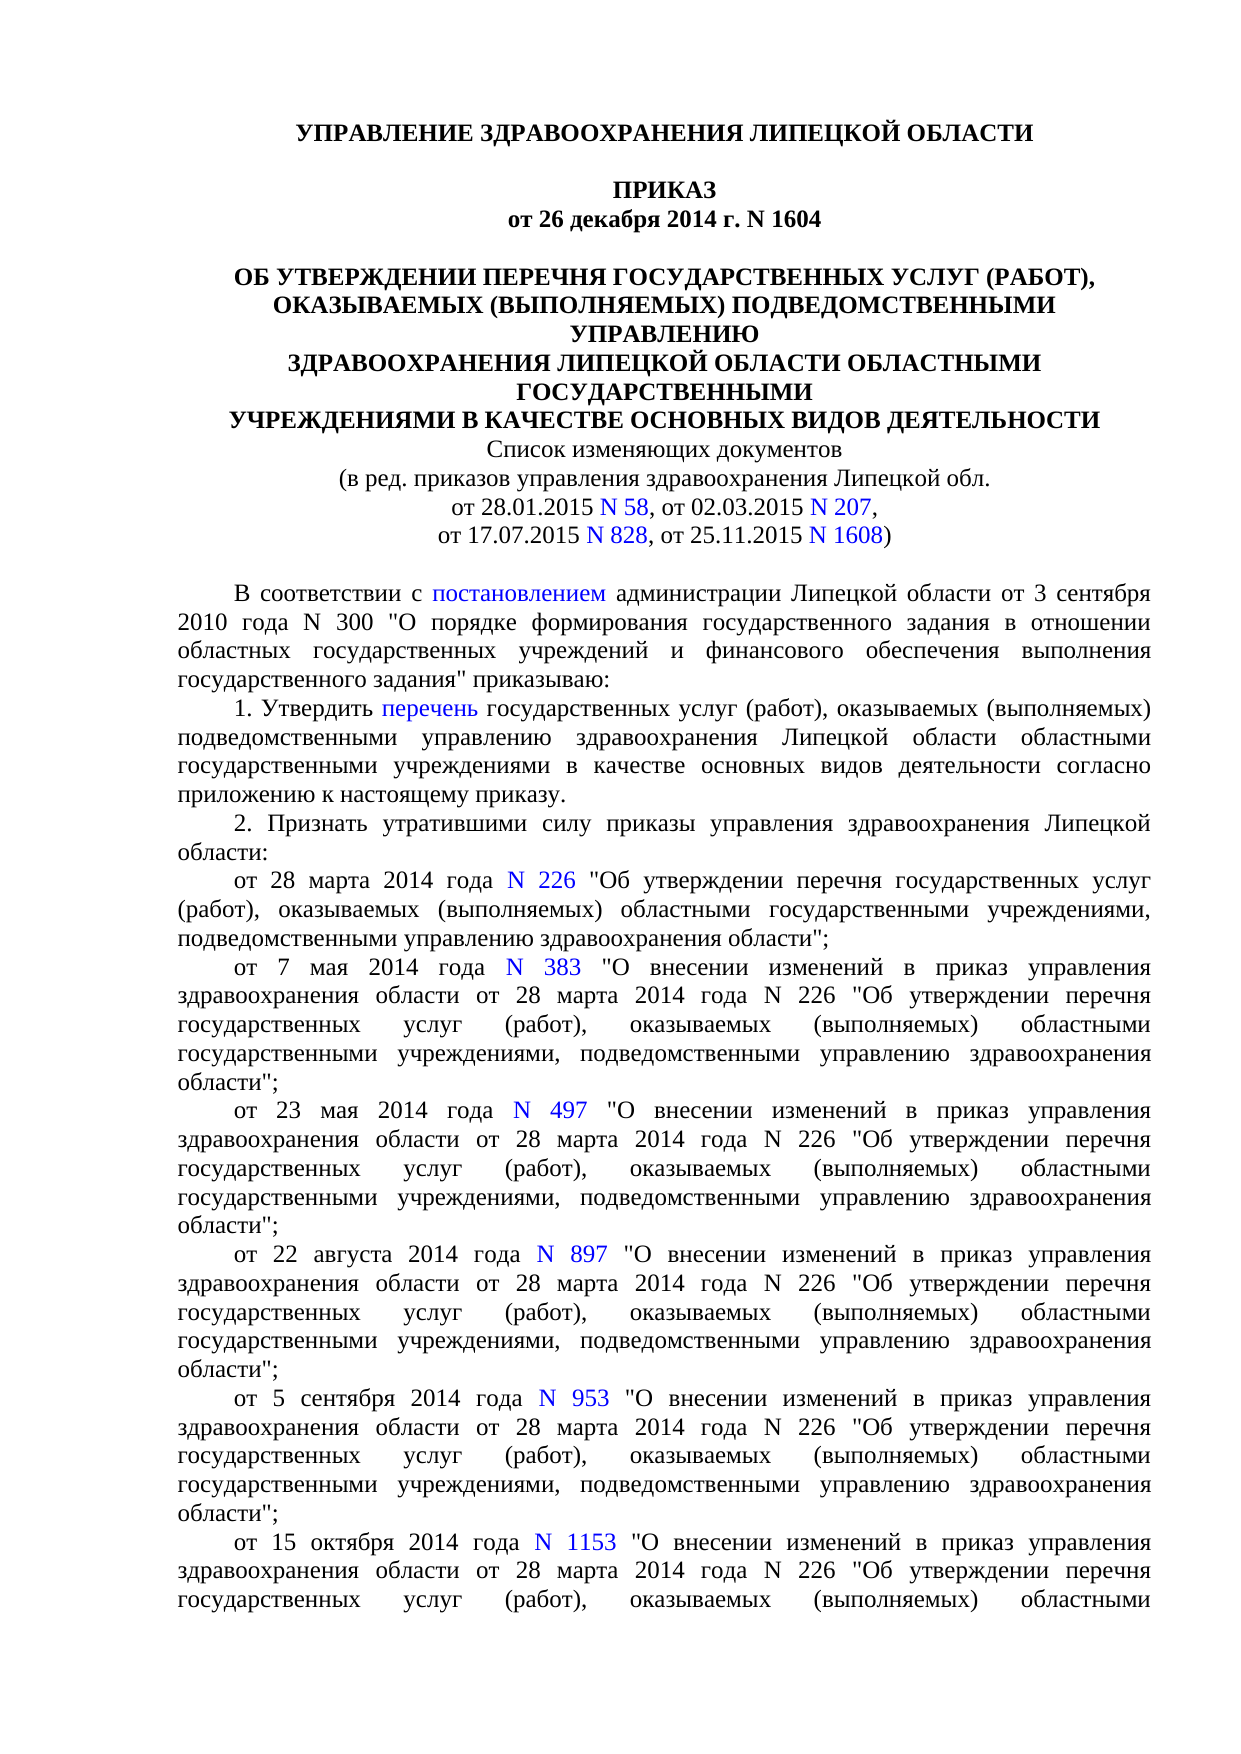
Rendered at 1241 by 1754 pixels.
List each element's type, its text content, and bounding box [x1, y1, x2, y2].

title УПРАВЛЕНИЕ ЗДРАВООХРАНЕНИЯ ЛИПЕЦКОЙ ОБЛАСТИ [177, 118, 1152, 147]
text от 28 марта 2014 года N 226 "Об утверждении перечня государственных услуг (работ), оказываемых (выполняемых) областными государственными учреждениями, подведомственными управлению здравоохранения области"; [177, 866, 1152, 952]
text от 28.01.2015 N 58, от 02.03.2015 N 207, [177, 492, 1152, 521]
text от 17.07.2015 N 828, от 25.11.2015 N 1608) [177, 521, 1152, 549]
text 1. Утвердить перечень государственных услуг (работ), оказываемых (выполняемых) подведомственными управлению здравоохранения Липецкой области областными государственными учреждениями в качестве основных видов деятельности согласно приложению к настоящему приказу. [177, 693, 1152, 808]
text (в ред. приказов управления здравоохранения Липецкой обл. [177, 463, 1152, 492]
text 2. Признать утратившими силу приказы управления здравоохранения Липецкой области: [177, 808, 1152, 866]
title УЧРЕЖДЕНИЯМИ В КАЧЕСТВЕ ОСНОВНЫХ ВИДОВ ДЕЯТЕЛЬНОСТИ [177, 406, 1152, 434]
title ЗДРАВООХРАНЕНИЯ ЛИПЕЦКОЙ ОБЛАСТИ ОБЛАСТНЫМИ ГОСУДАРСТВЕННЫМИ [177, 348, 1152, 406]
text Список изменяющих документов [177, 434, 1152, 463]
text от 7 мая 2014 года N 383 "О внесении изменений в приказ управления здравоохранения области от 28 марта 2014 года N 226 "Об утверждении перечня государственных услуг (работ), оказываемых (выполняемых) областными государственными учреждениями, подведомственными управлению здравоохранения области"; [177, 952, 1152, 1096]
title от 26 декабря 2014 г. N 1604 [177, 204, 1152, 233]
title ПРИКАЗ [177, 176, 1152, 204]
title ОКАЗЫВАЕМЫХ (ВЫПОЛНЯЕМЫХ) ПОДВЕДОМСТВЕННЫМИ УПРАВЛЕНИЮ [177, 291, 1152, 348]
text от 22 августа 2014 года N 897 "О внесении изменений в приказ управления здравоохранения области от 28 марта 2014 года N 226 "Об утверждении перечня государственных услуг (работ), оказываемых (выполняемых) областными государственными учреждениями, подведомственными управлению здравоохранения области"; [177, 1239, 1152, 1383]
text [177, 1527, 1152, 1613]
text В соответствии с постановлением администрации Липецкой области от 3 сентября 2010 года N 300 "О порядке формирования государственного задания в отношении областных государственных учреждений и финансового обеспечения выполнения государственного задания" приказываю: [177, 578, 1152, 693]
text от 5 сентября 2014 года N 953 "О внесении изменений в приказ управления здравоохранения области от 28 марта 2014 года N 226 "Об утверждении перечня государственных услуг (работ), оказываемых (выполняемых) областными государственными учреждениями, подведомственными управлению здравоохранения области"; [177, 1383, 1152, 1527]
text от 23 мая 2014 года N 497 "О внесении изменений в приказ управления здравоохранения области от 28 марта 2014 года N 226 "Об утверждении перечня государственных услуг (работ), оказываемых (выполняемых) областными государственными учреждениями, подведомственными управлению здравоохранения области"; [177, 1096, 1152, 1239]
title ОБ УТВЕРЖДЕНИИ ПЕРЕЧНЯ ГОСУДАРСТВЕННЫХ УСЛУГ (РАБОТ), [177, 262, 1152, 291]
